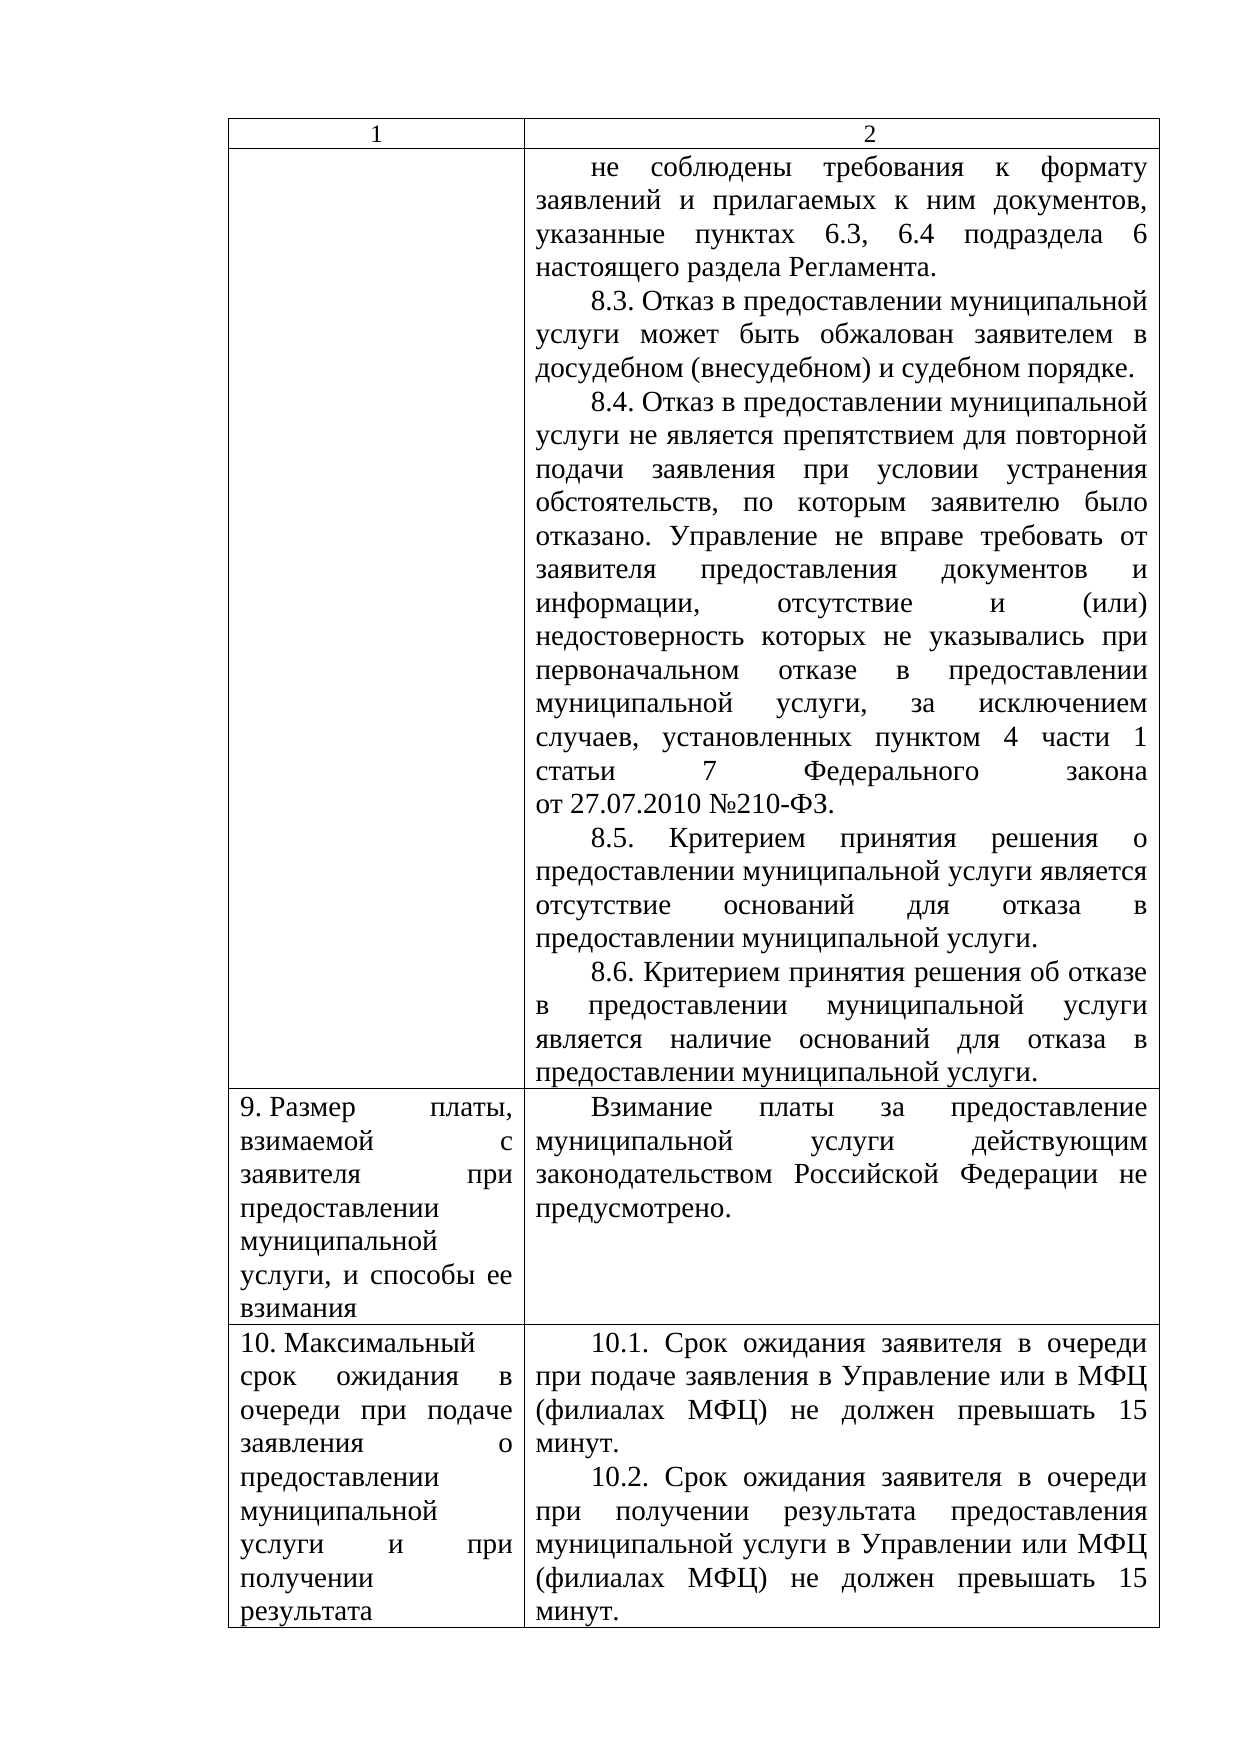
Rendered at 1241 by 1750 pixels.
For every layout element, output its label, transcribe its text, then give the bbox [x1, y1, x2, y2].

table_cell 9. Размер платы, взимаемой с заявителя при предоставлении муниципальной услуги, и способы ее взимания [229, 1089, 524, 1324]
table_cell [229, 1325, 524, 1627]
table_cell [525, 149, 1159, 1088]
table_cell Взимание платы за предоставление муниципальной услуги действующим законодательством Российской Федерации не предусмотрено. [525, 1089, 1159, 1324]
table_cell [229, 149, 524, 1088]
table_header 2 [525, 119, 1159, 148]
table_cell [525, 1325, 1159, 1627]
table_header 1 [229, 119, 524, 148]
